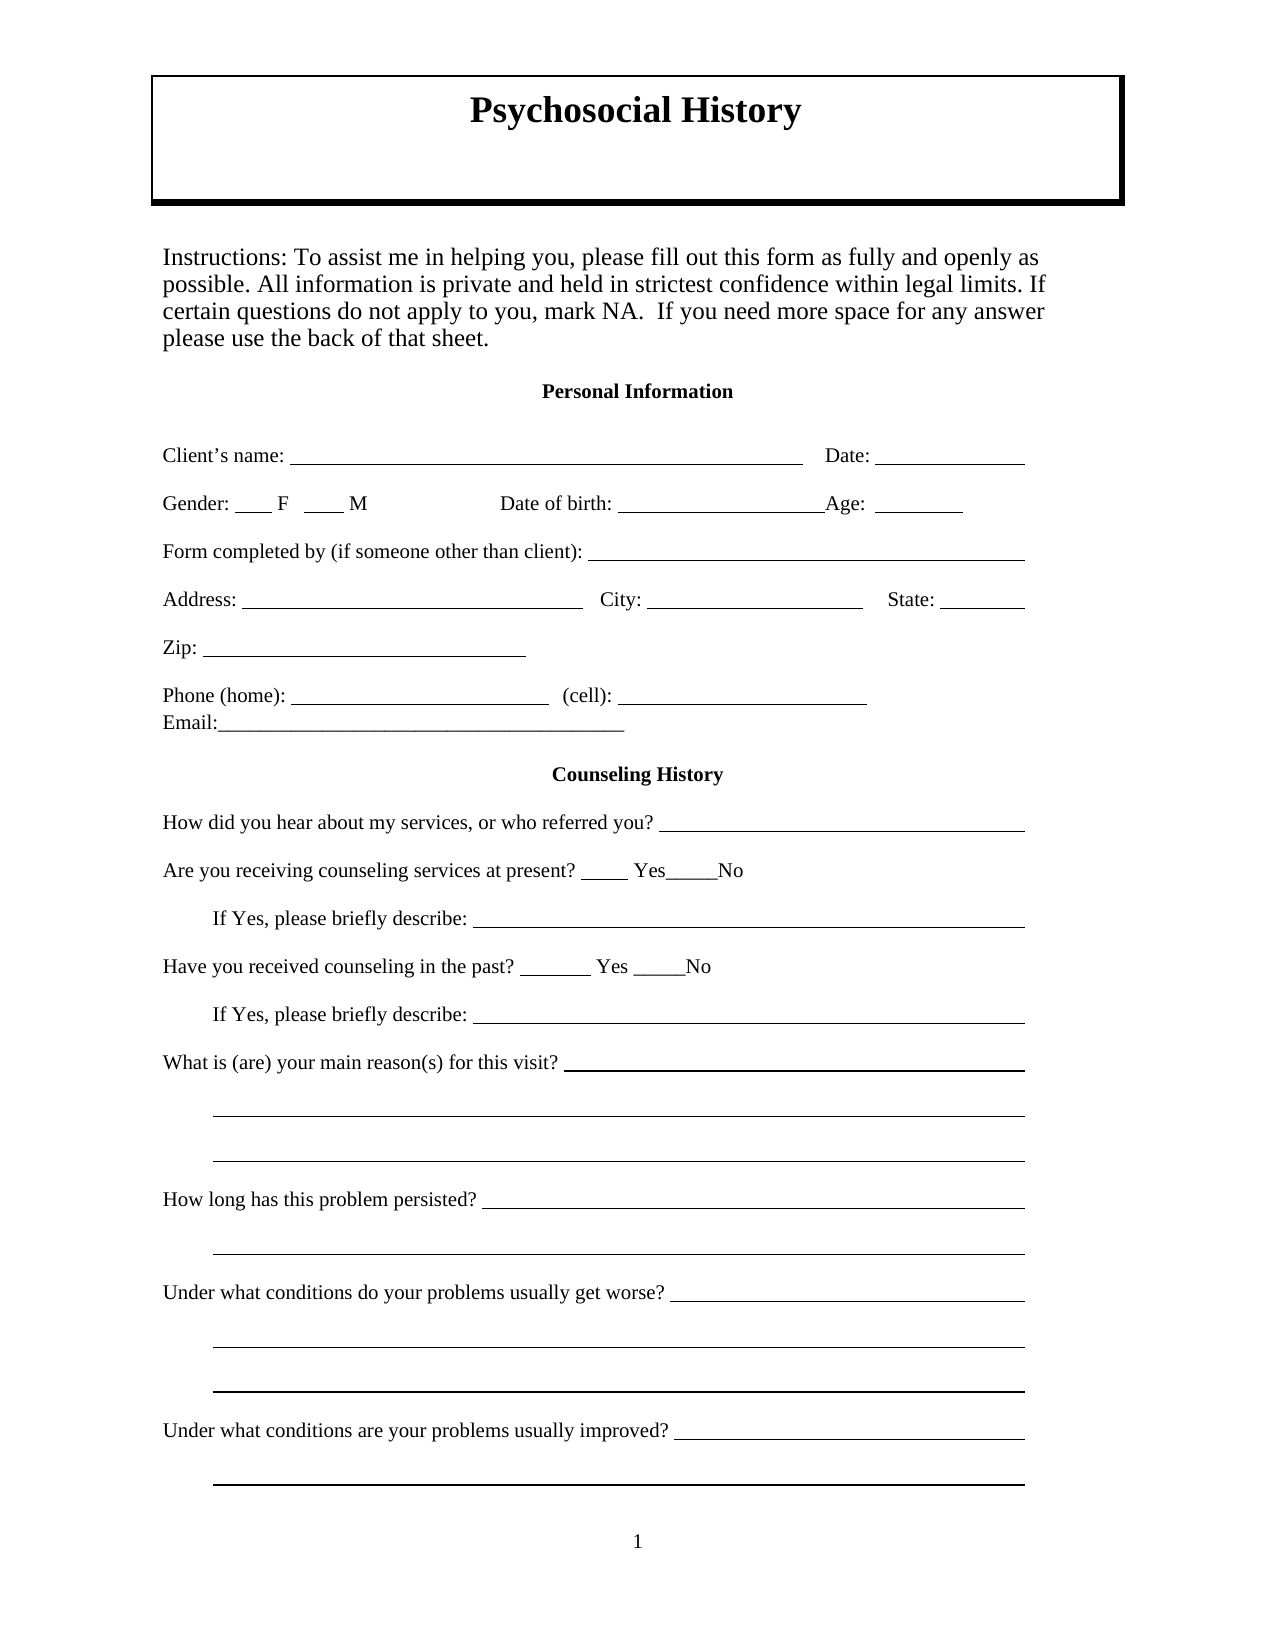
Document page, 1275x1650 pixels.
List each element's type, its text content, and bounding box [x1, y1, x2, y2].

text If Yes, please briefly describe: [162, 999, 1112, 1027]
text Personal Information [162, 377, 1112, 404]
text Client’s name: Date: [162, 441, 1112, 468]
text Form completed by (if someone other than client): [162, 537, 1112, 564]
text Instructions: To assist me in helping you, please fill out this form as fully and openly as possible. All information is private and held in strictest confidence within legal limits. If certain questions do not apply to you, mark NA. If you need more space for any answer please use the back of that sheet. [162, 243, 1112, 352]
text Address: City: State: [162, 585, 1112, 612]
text Have you received counseling in the past? Yes _____No [162, 952, 1112, 979]
text Under what conditions are your problems usually improved? [162, 1416, 1112, 1443]
text Are you receiving counseling services at present? Yes_____No [162, 856, 1112, 883]
text If Yes, please briefly describe: [162, 904, 1112, 931]
title Psychosocial History [153, 77, 1119, 131]
text How did you hear about my services, or who referred you? [162, 808, 1112, 835]
text Zip: [162, 633, 1112, 660]
text How long has this problem persisted? [162, 1185, 1112, 1212]
text Gender: F M Date of birth: Age: [162, 489, 1112, 516]
text Under what conditions do your problems usually get worse? [162, 1278, 1112, 1305]
text Phone (home): (cell): Email:_______________________________________ [162, 681, 1112, 735]
text Counseling History [162, 760, 1112, 787]
text What is (are) your main reason(s) for this visit? [162, 1047, 1112, 1074]
